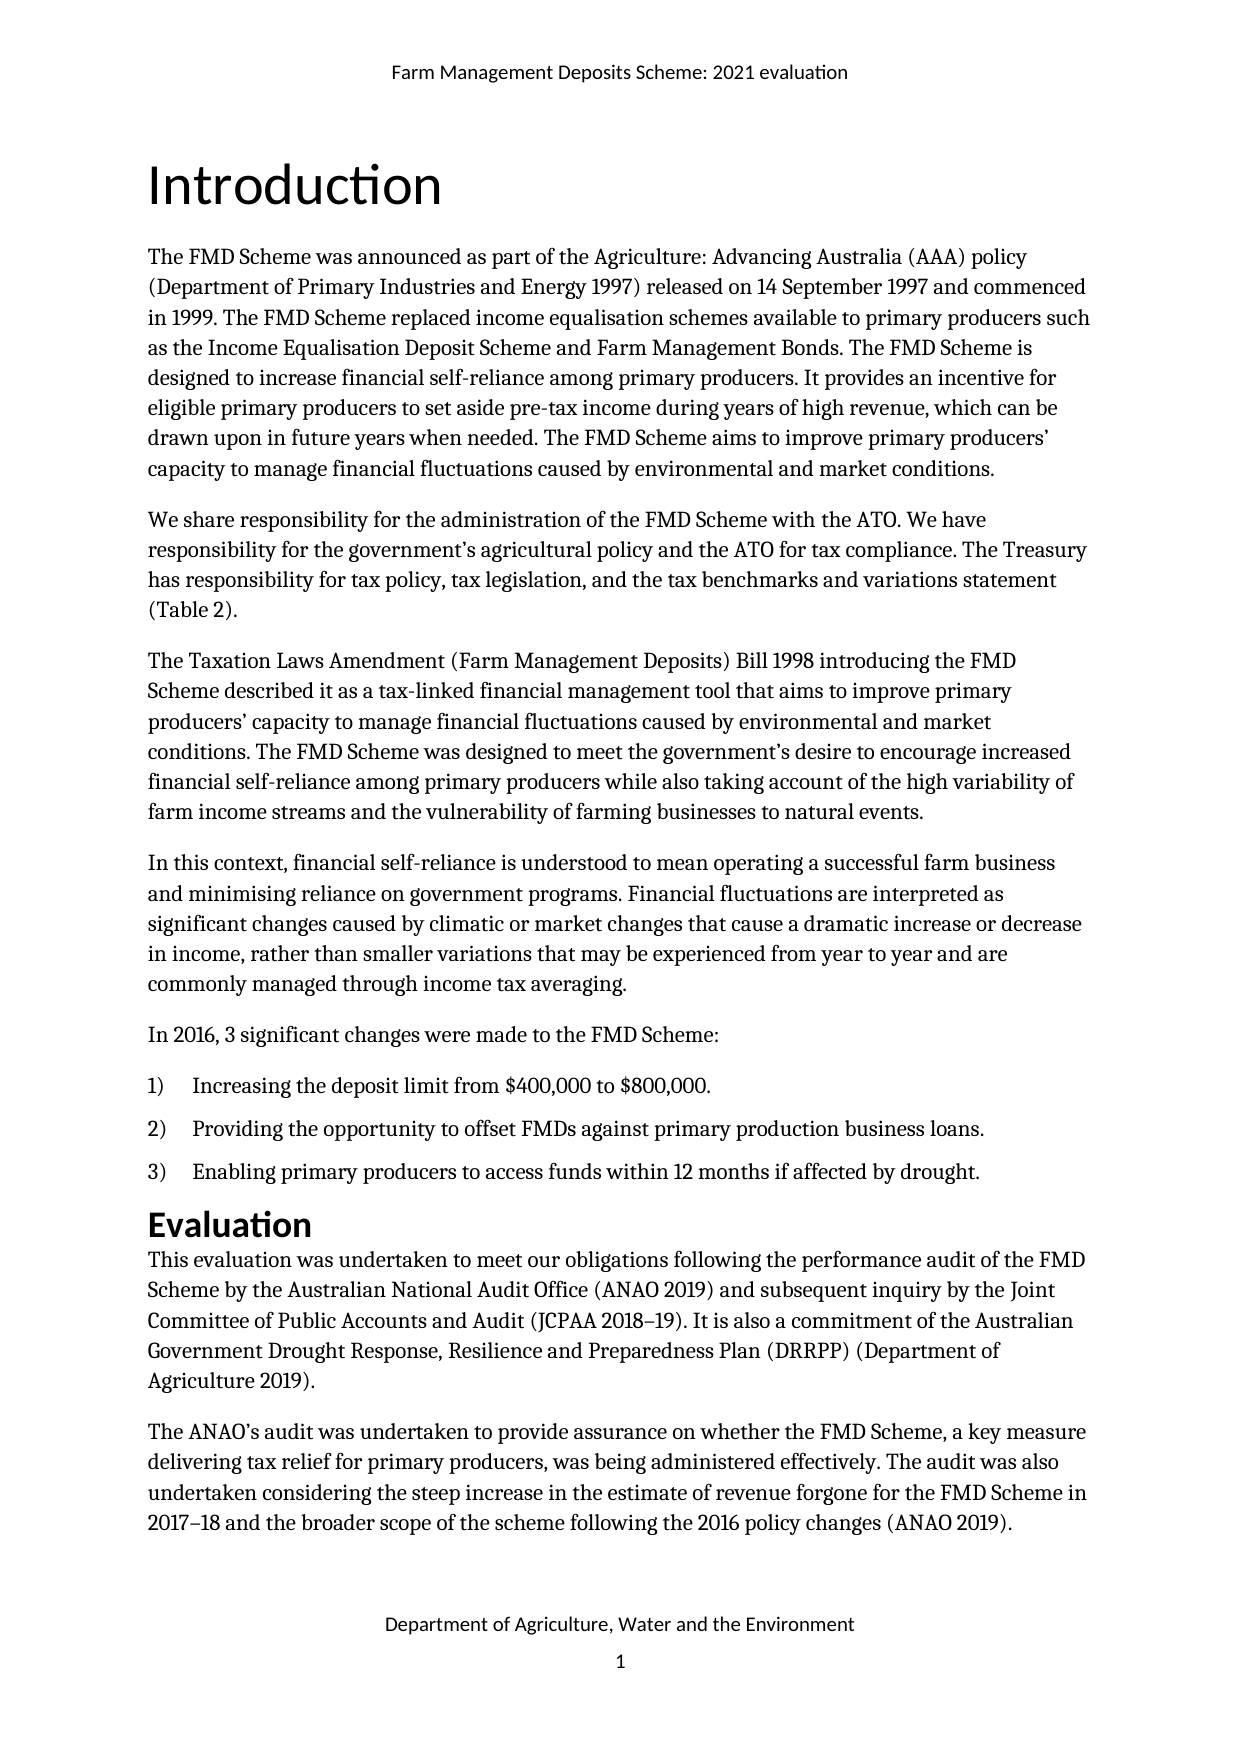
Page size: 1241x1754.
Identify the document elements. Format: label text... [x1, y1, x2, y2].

list Increasing the deposit limit from $400,000 to $800,000. [148, 1073, 1092, 1099]
text In this context, financial self-reliance is understood to mean operating a successful farm business and minimising reliance on government programs. Financial fluctuations are interpreted as significant changes caused by climatic or market changes that cause a dramatic increase or decrease in income, rather than smaller variations that may be experienced from year to year and are commonly managed through income tax averaging. [148, 850, 1092, 997]
text The FMD Scheme was announced as part of the Agriculture: Advancing Australia (AAA) policy (Department of Primary Industries and Energy 1997) released on 14 September 1997 and commenced in 1999. The FMD Scheme replaced income equalisation schemes available to primary producers such as the Income Equalisation Deposit Scheme and Farm Management Bonds. The FMD Scheme is designed to increase financial self-reliance among primary producers. It provides an incentive for eligible primary producers to set aside pre-tax income during years of high revenue, which can be drawn upon in future years when needed. The FMD Scheme aims to improve primary producers’ capacity to manage financial fluctuations caused by environmental and market conditions. [148, 244, 1092, 482]
list Enabling primary producers to access funds within 12 months if affected by drought. [148, 1158, 1092, 1185]
text This evaluation was undertaken to meet our obligations following the performance audit of the FMD Scheme by the Australian National Audit Office (ANAO 2019) and subsequent inquiry by the Joint Committee of Public Accounts and Audit (JCPAA 2018–19). It is also a commitment of the Australian Government Drought Response, Resilience and Preparedness Plan (DRRPP) (Department of Agriculture 2019). [148, 1247, 1092, 1394]
text The ANAO’s audit was undertaken to provide assurance on whether the FMD Scheme, a key measure delivering tax relief for primary producers, was being administered effectively. The audit was also undertaken considering the steep increase in the estimate of revenue forgone for the FMD Scheme in 2017–18 and the broader scope of the scheme following the 2016 policy changes (ANAO 2019). [148, 1419, 1092, 1536]
text We share responsibility for the administration of the FMD Scheme with the ATO. We have responsibility for the government’s agricultural policy and the ATO for tax compliance. The Treasury has responsibility for tax policy, tax legislation, and the tax benchmarks and variations statement (Table 2). [148, 506, 1092, 623]
text The Taxation Laws Amendment (Farm Management Deposits) Bill 1998 introducing the FMD Scheme described it as a tax-linked financial management tool that aims to improve primary producers’ capacity to manage financial fluctuations caused by environmental and market conditions. The FMD Scheme was designed to meet the government’s desire to encourage increased financial self-reliance among primary producers while also taking account of the high variability of farm income streams and the vulnerability of farming businesses to natural events. [148, 648, 1092, 826]
list Providing the opportunity to offset FMDs against primary production business loans. [148, 1116, 1092, 1142]
subtitle Evaluation [148, 1201, 1092, 1247]
subtitle Introduction [148, 148, 1092, 219]
text In 2016, 3 significant changes were made to the FMD Scheme: [148, 1022, 1092, 1048]
